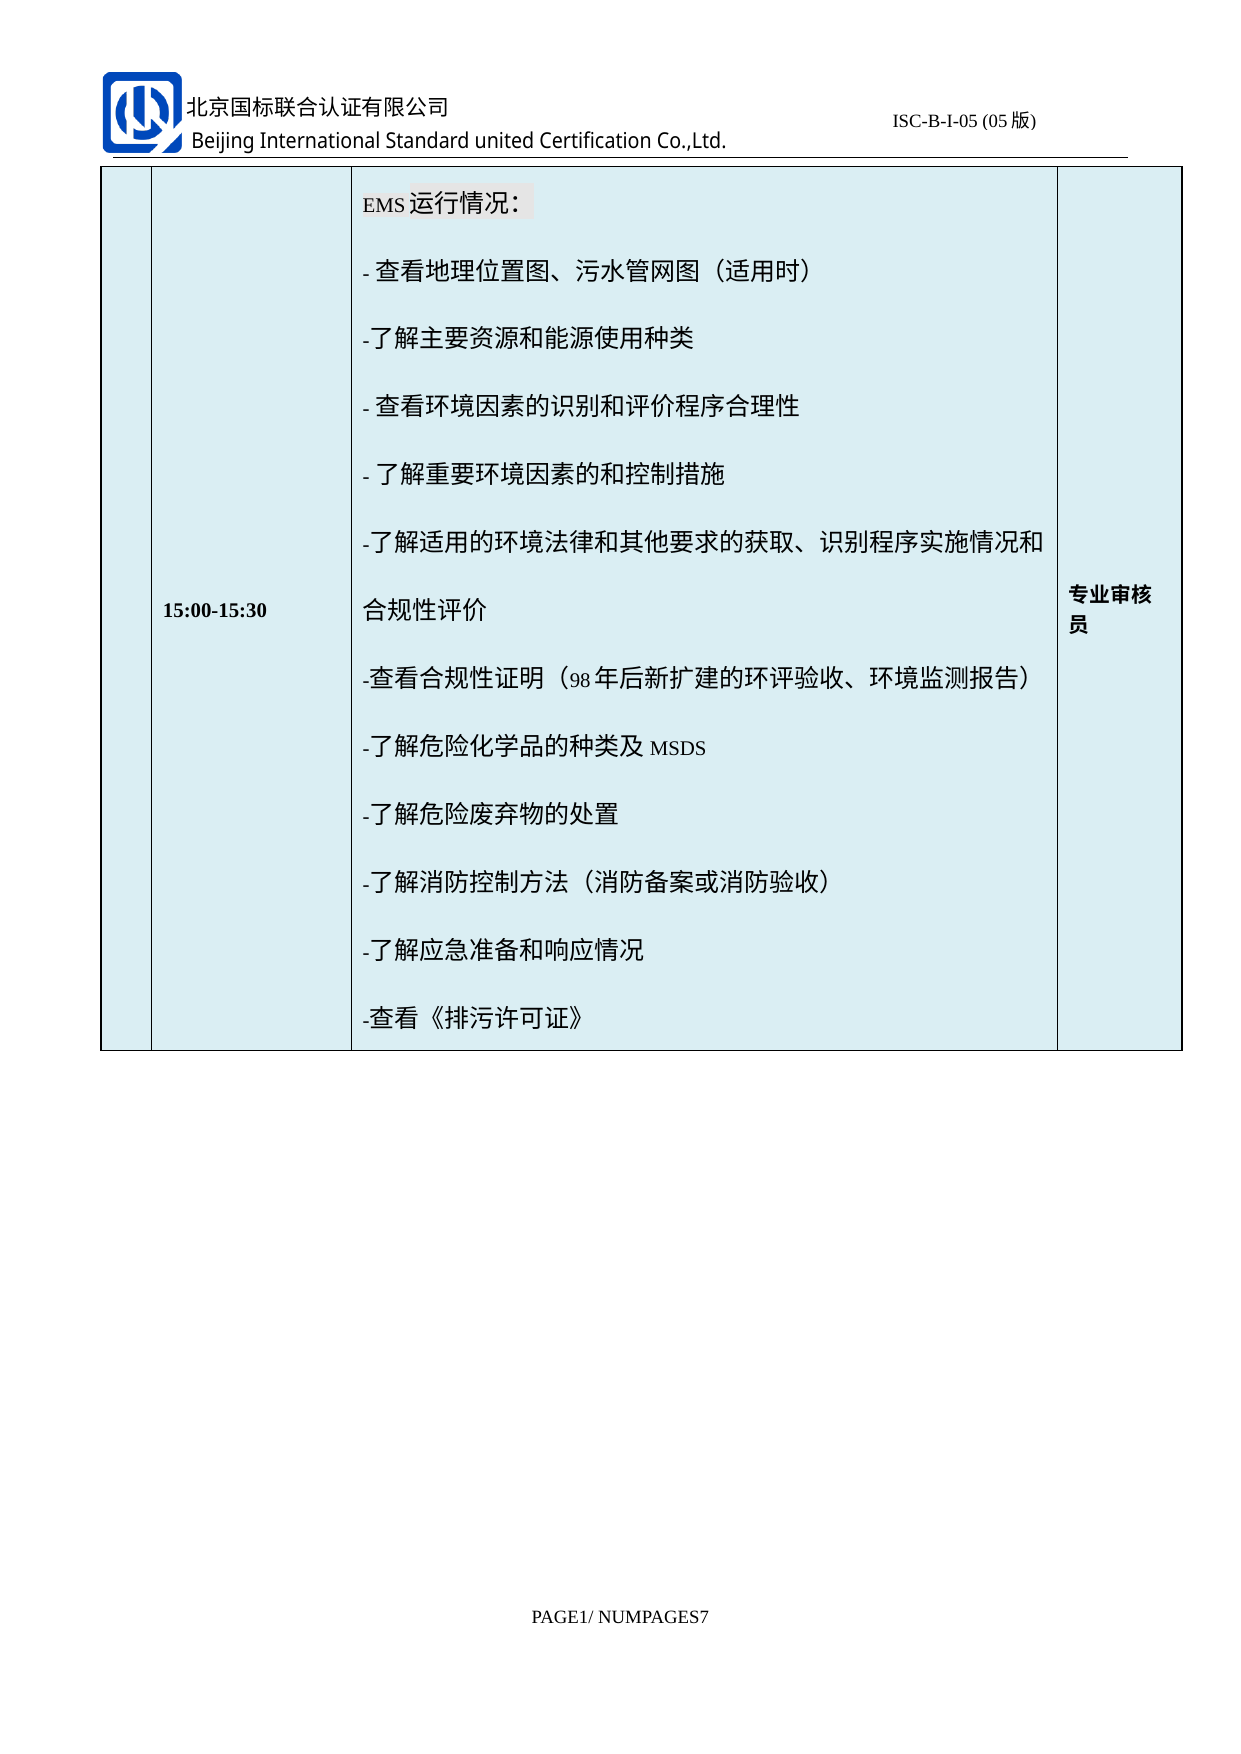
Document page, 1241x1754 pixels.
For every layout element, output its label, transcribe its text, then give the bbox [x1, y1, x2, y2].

table_cell EMS运行情况： - 查看地理位置图、污水管网图（适用时） -了解主要资源和能源使用种类 - 查看环境因素的识别和评价程序合理性 - 了解重要环境因素的和控制措施 -了解适用的环境法律和其他要求的获取、识别程序实施情况和合规性评价 -查看合规性证明（98年后新扩建的环评验收、环境监测报告） -了解危险化学品的种类及MSDS -了解危险废弃物的处置 -了解消防控制方法（消防备案或消防验收） -了解应急准备和响应情况 -查看《排污许可证》 [352, 167, 1057, 1050]
picture [102, 72, 182, 153]
table_cell [102, 167, 151, 1050]
table_cell 15:00-15:30 [152, 167, 351, 1050]
table_cell 专业审核员 [1058, 167, 1181, 1050]
